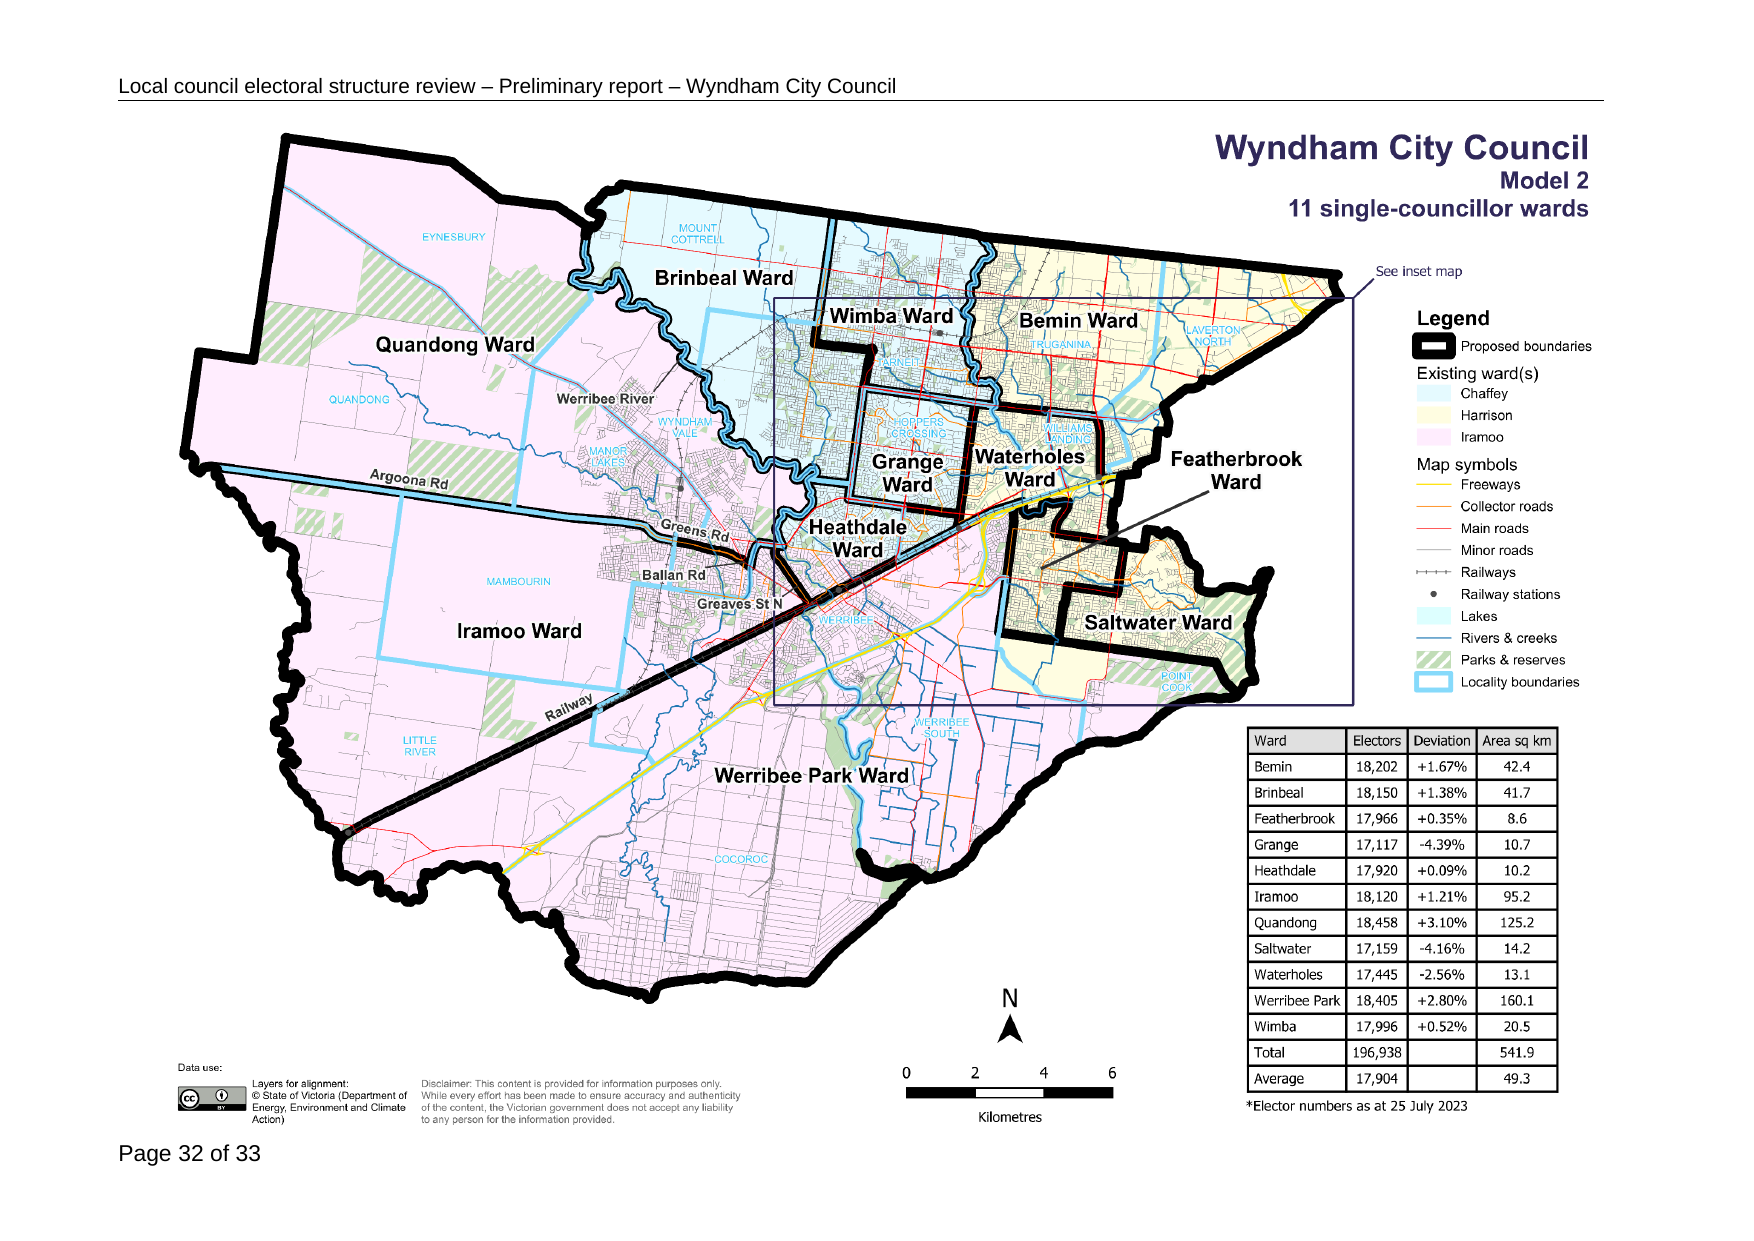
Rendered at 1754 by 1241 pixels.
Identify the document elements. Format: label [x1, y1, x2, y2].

picture [163, 116, 1611, 1140]
